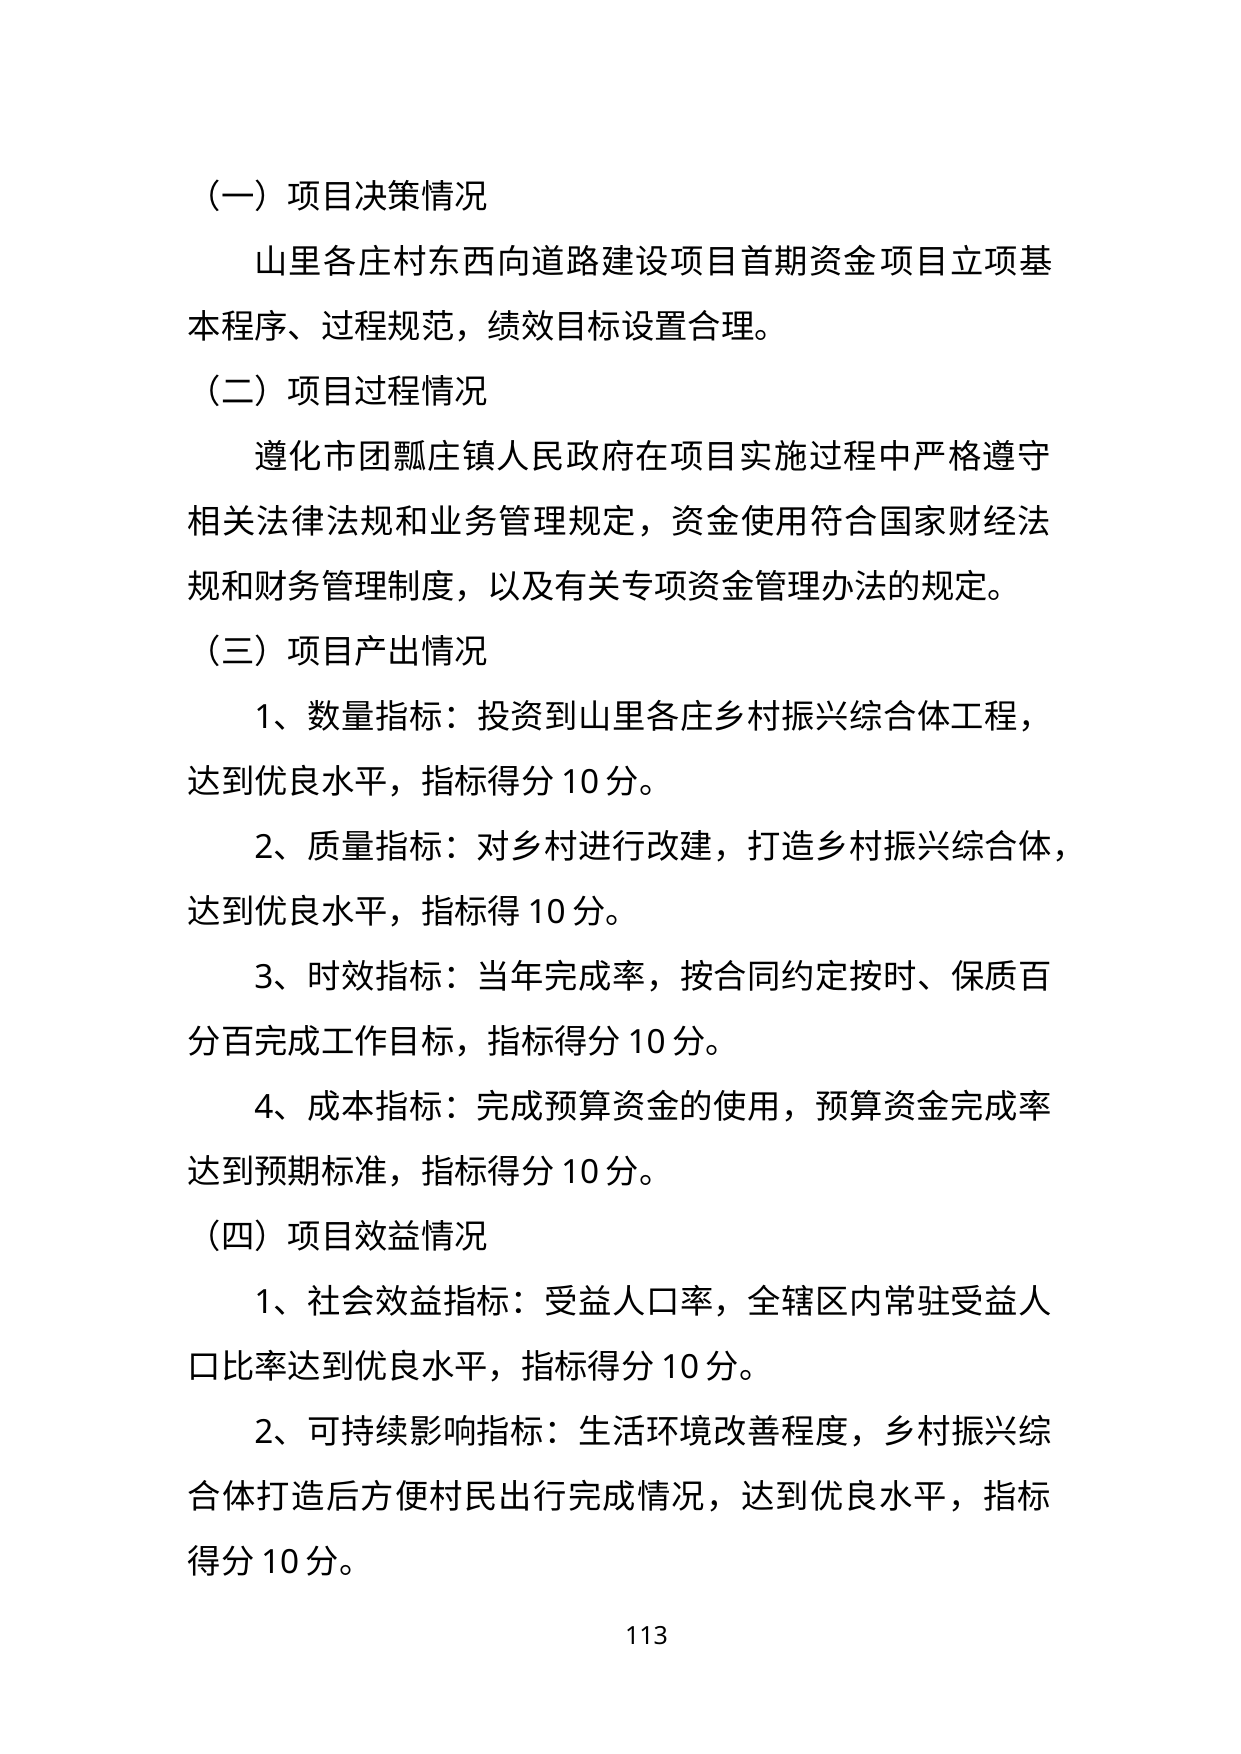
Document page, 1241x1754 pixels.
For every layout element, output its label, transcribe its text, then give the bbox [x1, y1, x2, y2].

text （二）项目过程情况 [187, 357, 1053, 422]
text （四）项目效益情况 [187, 1202, 1053, 1267]
text （三）项目产出情况 [187, 617, 1053, 682]
text 4、成本指标：完成预算资金的使用，预算资金完成率达到预期标准，指标得分10分。 [187, 1072, 1053, 1202]
text 2、质量指标：对乡村进行改建，打造乡村振兴综合体，达到优良水平，指标得10分。 [187, 812, 1053, 942]
text 1、社会效益指标：受益人口率，全辖区内常驻受益人口比率达到优良水平，指标得分10分。 [187, 1267, 1053, 1397]
text 3、时效指标：当年完成率，按合同约定按时、保质百分百完成工作目标，指标得分10分。 [187, 942, 1053, 1072]
text 遵化市团瓢庄镇人民政府在项目实施过程中严格遵守相关法律法规和业务管理规定，资金使用符合国家财经法规和财务管理制度，以及有关专项资金管理办法的规定。 [187, 422, 1053, 617]
text 2、可持续影响指标：生活环境改善程度，乡村振兴综合体打造后方便村民出行完成情况，达到优良水平，指标得分10分。 [187, 1397, 1053, 1592]
text （一）项目决策情况 [187, 162, 1053, 227]
text 1、数量指标：投资到山里各庄乡村振兴综合体工程，达到优良水平，指标得分10分。 [187, 682, 1053, 812]
text 山里各庄村东西向道路建设项目首期资金项目立项基本程序、过程规范，绩效目标设置合理。 [187, 227, 1053, 357]
